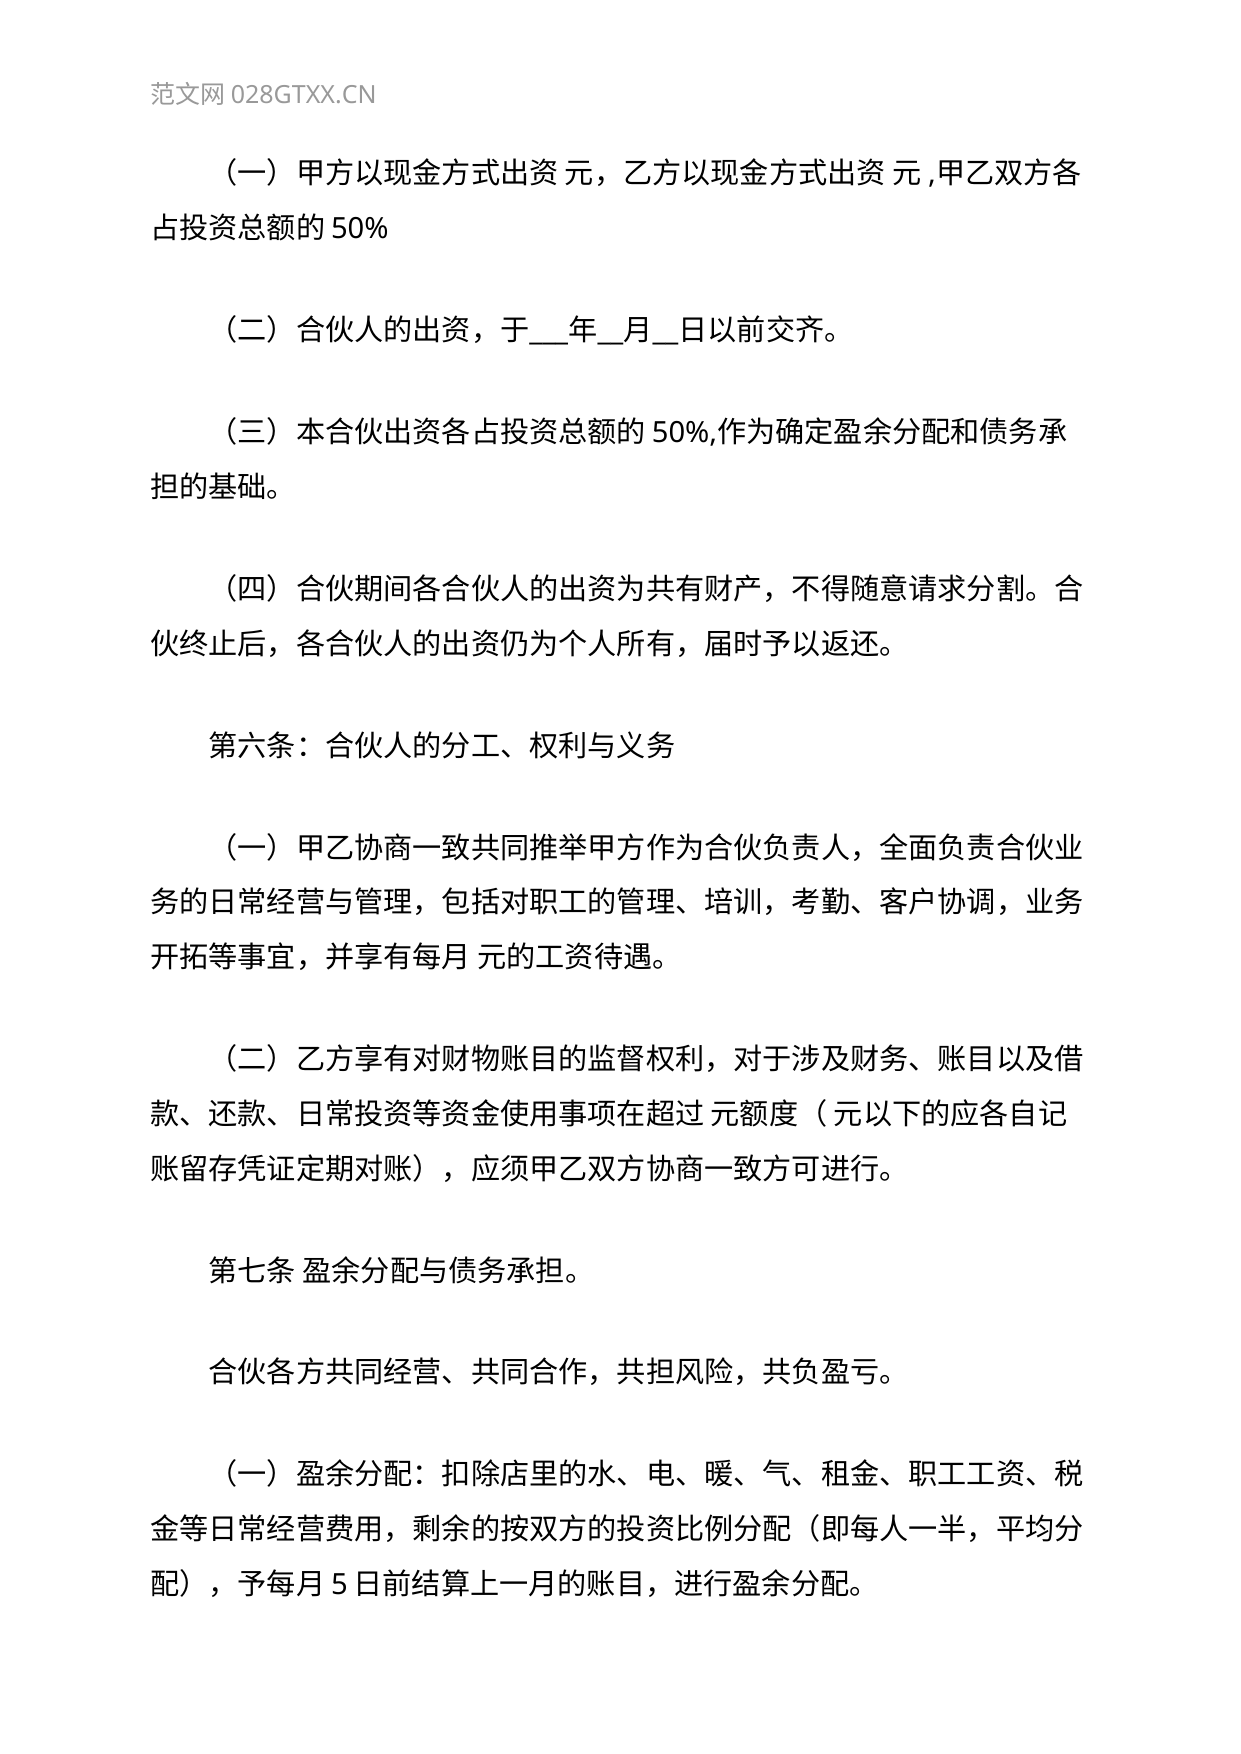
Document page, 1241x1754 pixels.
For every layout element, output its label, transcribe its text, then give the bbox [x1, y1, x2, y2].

text （三）本合伙出资各占投资总额的50%,作为确定盈余分配和债务承担的基础。 [150, 409, 1090, 506]
text （一）甲乙协商一致共同推举甲方作为合伙负责人，全面负责合伙业务的日常经营与管理，包括对职工的管理、培训，考勤、客户协调，业务开拓等事宜，并享有每月 元的工资待遇。 [150, 824, 1090, 976]
text （一）甲方以现金方式出资 元，乙方以现金方式出资 元 ,甲乙双方各占投资总额的50% [150, 150, 1090, 247]
text （二）乙方享有对财物账目的监督权利，对于涉及财务、账目以及借款、还款、日常投资等资金使用事项在超过 元额度（ 元以下的应各自记账留存凭证定期对账），应须甲乙双方协商一致方可进行。 [150, 1036, 1090, 1188]
text 第六条：合伙人的分工、权利与义务 [150, 722, 1090, 765]
text 合伙各方共同经营、共同合作，共担风险，共负盈亏。 [150, 1349, 1090, 1391]
text （一）盈余分配：扣除店里的水、电、暖、气、租金、职工工资、税金等日常经营费用，剩余的按双方的投资比例分配（即每人一半，平均分配），予每月5日前结算上一月的账目，进行盈余分配。 [150, 1451, 1090, 1603]
text （四）合伙期间各合伙人的出资为共有财产，不得随意请求分割。合伙终止后，各合伙人的出资仍为个人所有，届时予以返还。 [150, 566, 1090, 663]
text 第七条 盈余分配与债务承担。 [150, 1247, 1090, 1289]
text （二）合伙人的出资，于___年__月__日以前交齐。 [150, 307, 1090, 349]
